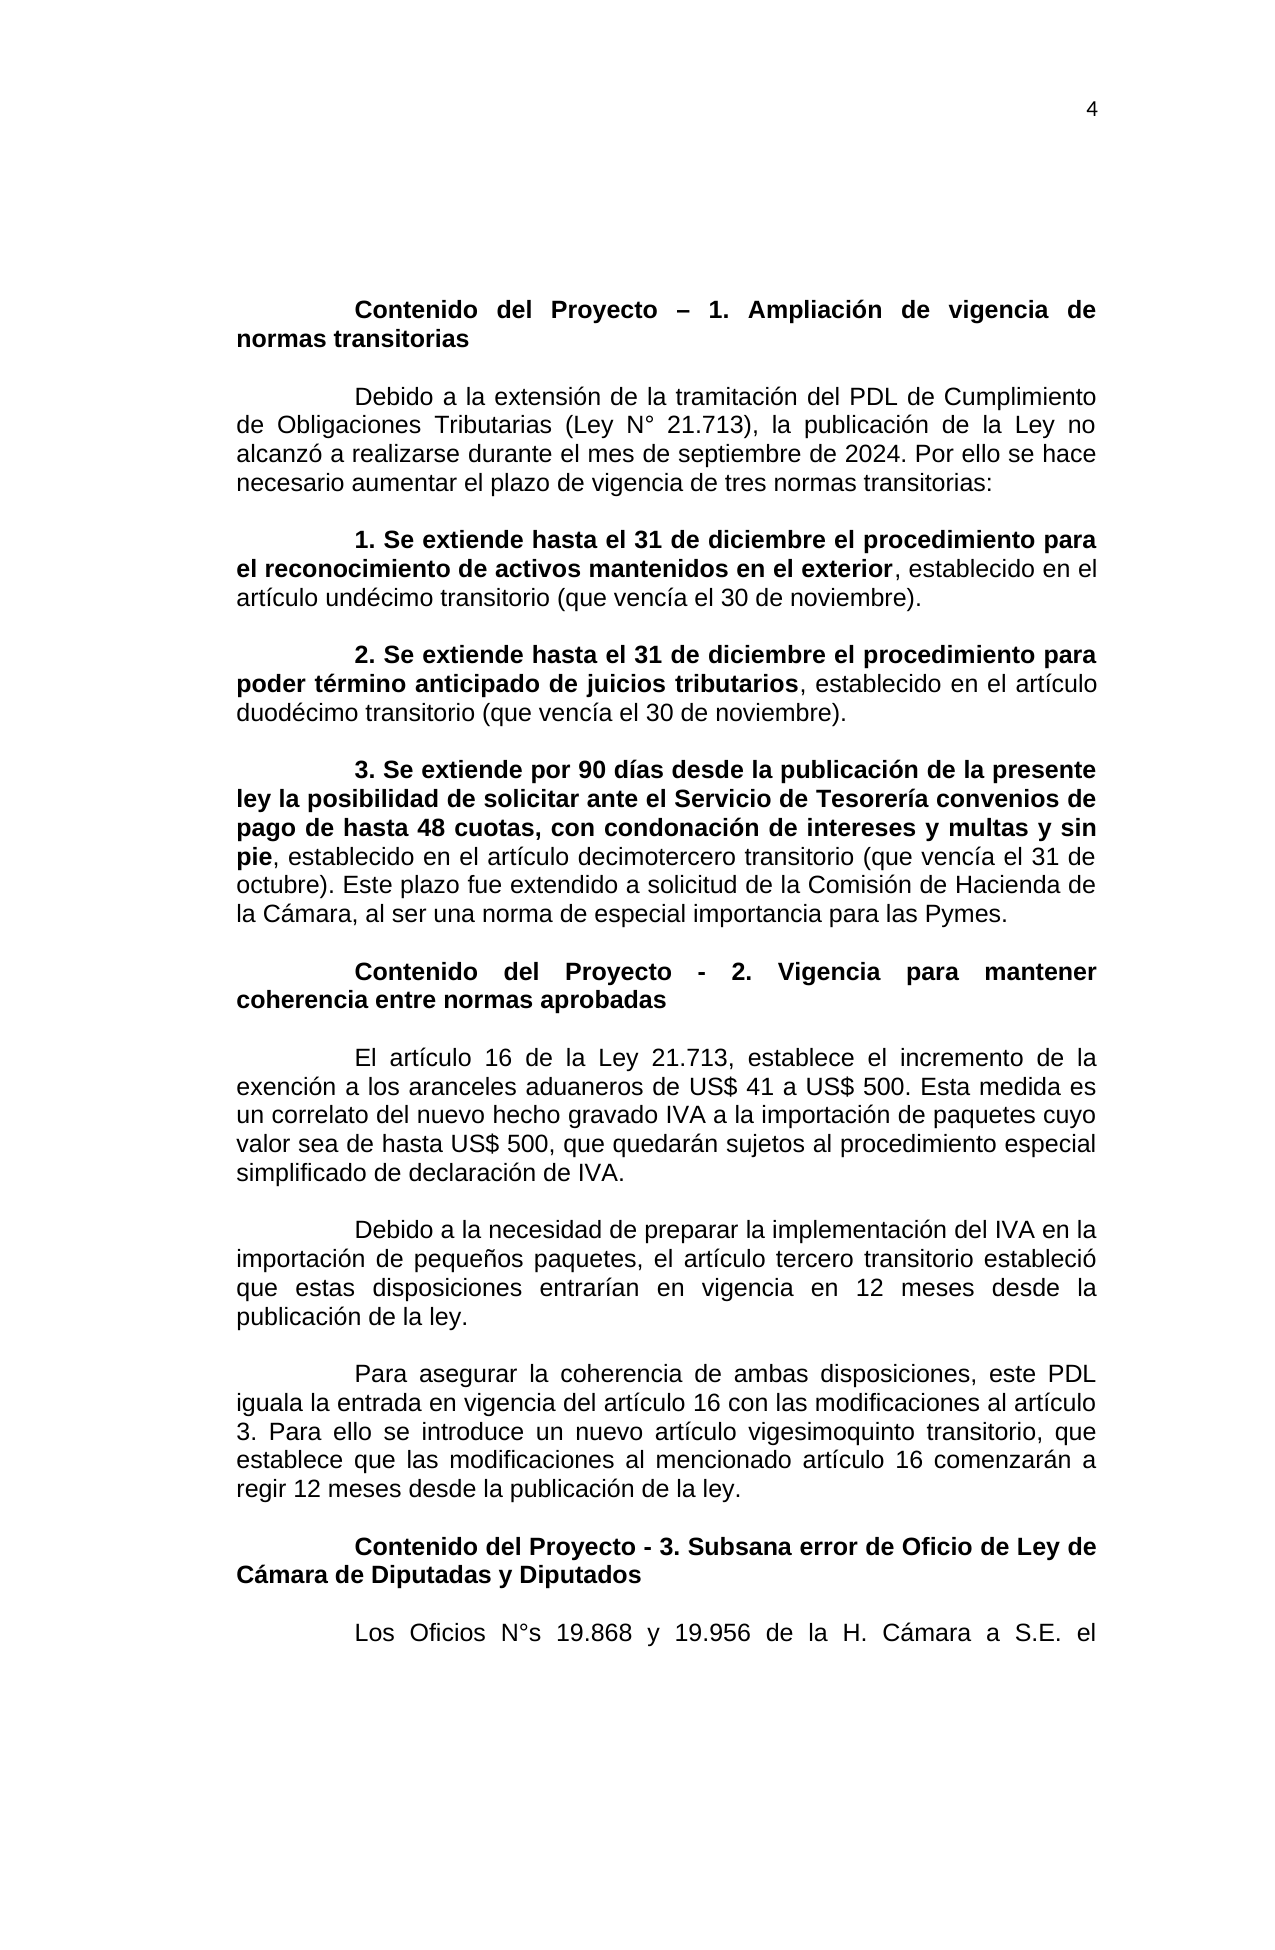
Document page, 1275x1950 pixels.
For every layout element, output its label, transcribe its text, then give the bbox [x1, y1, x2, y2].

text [236, 1618, 1098, 1647]
text Contenido del Proyecto - 3. Subsana error de Oficio de Ley de Cámara de Diputadas y Diputados [236, 1532, 1098, 1589]
text Para asegurar la coherencia de ambas disposiciones, este PDL iguala la entrada en vigencia del artículo 16 con las modificaciones al artículo 3. Para ello se introduce un nuevo artículo vigesimoquinto transitorio, que establece que las modificaciones al mencionado artículo 16 comenzarán a regir 12 meses desde la publicación de la ley. [236, 1359, 1098, 1503]
text El artículo 16 de la Ley 21.713, establece el incremento de la exención a los aranceles aduaneros de US$ 41 a US$ 500. Esta medida es un correlato del nuevo hecho gravado IVA a la importación de paquetes cuyo valor sea de hasta US$ 500, que quedarán sujetos al procedimiento especial simplificado de declaración de IVA. [236, 1043, 1098, 1187]
text 3. Se extiende por 90 días desde la publicación de la presente ley la posibilidad de solicitar ante el Servicio de Tesorería convenios de pago de hasta 48 cuotas, con condonación de intereses y multas y sin pie, establecido en el artículo decimotercero transitorio (que vencía el 31 de octubre). Este plazo fue extendido a solicitud de la Comisión de Hacienda de la Cámara, al ser una norma de especial importancia para las Pymes. [236, 755, 1098, 928]
text Debido a la necesidad de preparar la implementación del IVA en la importación de pequeños paquetes, el artículo tercero transitorio estableció que estas disposiciones entrarían en vigencia en 12 meses desde la publicación de la ley. [236, 1215, 1098, 1330]
text Debido a la extensión de la tramitación del PDL de Cumplimiento de Obligaciones Tributarias (Ley N° 21.713), la publicación de la Ley no alcanzó a realizarse durante el mes de septiembre de 2024. Por ello se hace necesario aumentar el plazo de vigencia de tres normas transitorias: [236, 382, 1098, 497]
text Contenido del Proyecto - 2. Vigencia para mantener coherencia entre normas aprobadas [236, 957, 1098, 1014]
text Contenido del Proyecto – 1. Ampliación de vigencia de normas transitorias [236, 295, 1098, 353]
text 1. Se extiende hasta el 31 de diciembre el procedimiento para el reconocimiento de activos mantenidos en el exterior, establecido en el artículo undécimo transitorio (que vencía el 30 de noviembre). [236, 525, 1098, 612]
text 2. Se extiende hasta el 31 de diciembre el procedimiento para poder término anticipado de juicios tributarios, establecido en el artículo duodécimo transitorio (que vencía el 30 de noviembre). [236, 640, 1098, 727]
